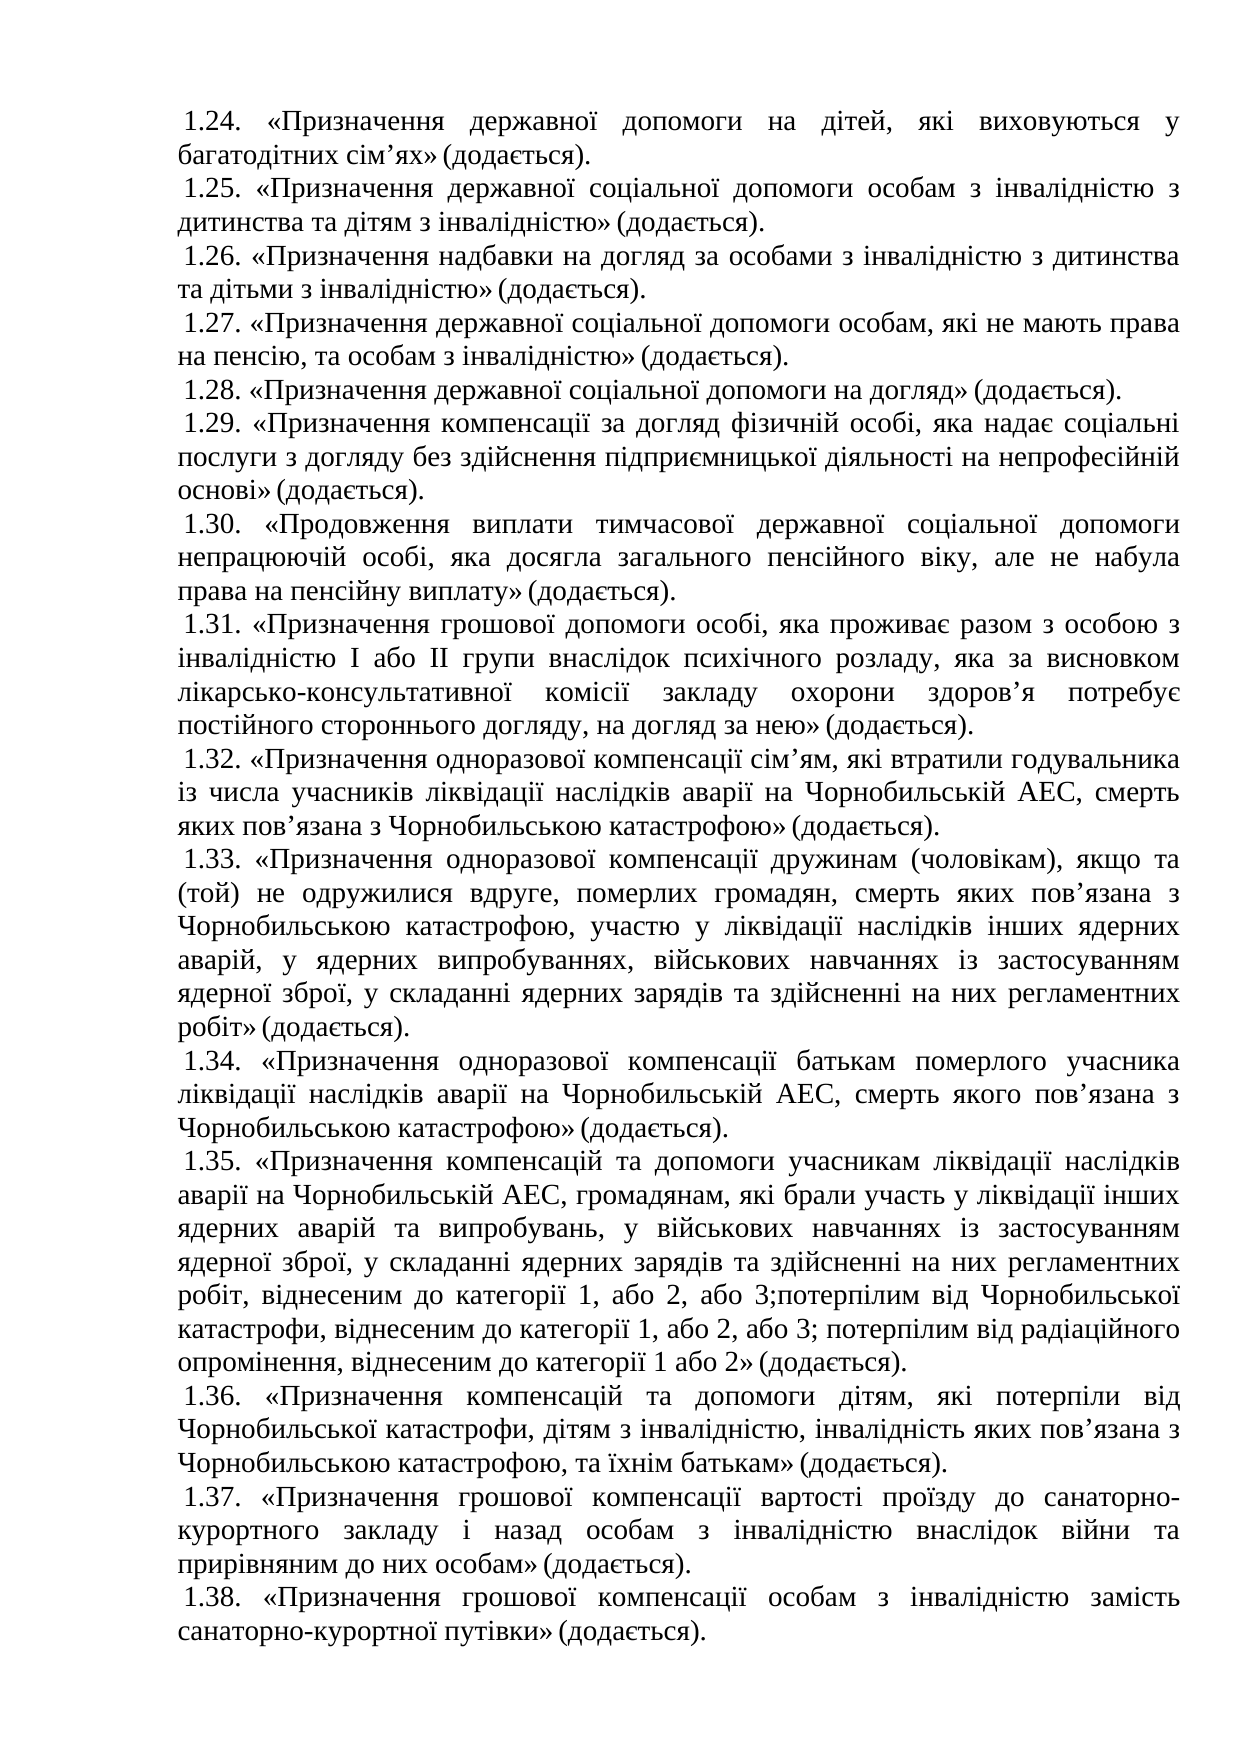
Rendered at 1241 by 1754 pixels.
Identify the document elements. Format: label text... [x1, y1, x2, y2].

text 1.31. «Призначення грошової допомоги особі, яка проживає разом з особою з інвалідністю І або ІІ групи внаслідок психічного розладу, яка за висновком лікарсько-консультативної комісії закладу охорони здоров’я потребує постійного стороннього догляду, на догляд за нею» (додається). [177, 607, 1181, 741]
text 1.35. «Призначення компенсацій та допомоги учасникам ліквідації наслідків аварії на Чорнобильській АЕС, громадянам, які брали участь у ліквідації інших ядерних аварій та випробувань, у військових навчаннях із застосуванням ядерної зброї, у складанні ядерних зарядів та здійсненні на них регламентних робіт, віднесеним до категорії 1, або 2, або 3;потерпілим від Чорнобильської катастрофи, віднесеним до категорії 1, або 2, або 3; потерпілим від радіаційного опромінення, віднесеним до категорії 1 або 2» (додається). [177, 1143, 1181, 1378]
text 1.25. «Призначення державної соціальної допомоги особам з інвалідністю з дитинства та дітям з інвалідністю» (додається). [177, 171, 1181, 238]
text 1.32. «Призначення одноразової компенсації сім’ям, які втратили годувальника із числа учасників ліквідації наслідків аварії на Чорнобильській АЕС, смерть яких пов’язана з Чорнобильською катастрофою» (додається). [177, 741, 1181, 841]
text 1.29. «Призначення компенсації за догляд фізичній особі, яка надає соціальні послуги з догляду без здійснення підприємницької діяльності на непрофесійній основі» (додається). [177, 405, 1181, 506]
text 1.37. «Призначення грошової компенсації вартості проїзду до санаторно-курортного закладу і назад особам з інвалідністю внаслідок війни та прирівняним до них особам» (додається). [177, 1479, 1181, 1579]
text 1.26. «Призначення надбавки на догляд за особами з інвалідністю з дитинства та дітьми з інвалідністю» (додається). [177, 238, 1181, 305]
text 1.36. «Призначення компенсацій та допомоги дітям, які потерпіли від Чорнобильської катастрофи, дітям з інвалідністю, інвалідність яких пов’язана з Чорнобильською катастрофою, та їхнім батькам» (додається). [177, 1378, 1181, 1479]
text 1.34. «Призначення одноразової компенсації батькам померлого учасника ліквідації наслідків аварії на Чорнобильській АЕС, смерть якого пов’язана з Чорнобильською катастрофою» (додається). [177, 1043, 1181, 1143]
text 1.30. «Продовження виплати тимчасової державної соціальної допомоги непрацюючій особі, яка досягла загального пенсійного віку, але не набула права на пенсійну виплату» (додається). [177, 506, 1181, 607]
text 1.27. «Призначення державної соціальної допомоги особам, які не мають права на пенсію, та особам з інвалідністю» (додається). [177, 305, 1181, 372]
text 1.38. «Призначення грошової компенсації особам з інвалідністю замість санаторно-курортної путівки» (додається). [177, 1579, 1181, 1646]
text 1.33. «Призначення одноразової компенсації дружинам (чоловікам), якщо та (той) не одружилися вдруге, померлих громадян, смерть яких пов’язана з Чорнобильською катастрофою, участю у ліквідації наслідків інших ядерних аварій, у ядерних випробуваннях, військових навчаннях із застосуванням ядерної зброї, у складанні ядерних зарядів та здійсненні на них регламентних робіт» (додається). [177, 841, 1181, 1043]
text 1.28. «Призначення державної соціальної допомоги на догляд» (додається). [177, 372, 1181, 405]
text 1.24. «Призначення державної допомоги на дітей, які виховуються у багатодітних сім’ях» (додається). [177, 103, 1181, 171]
